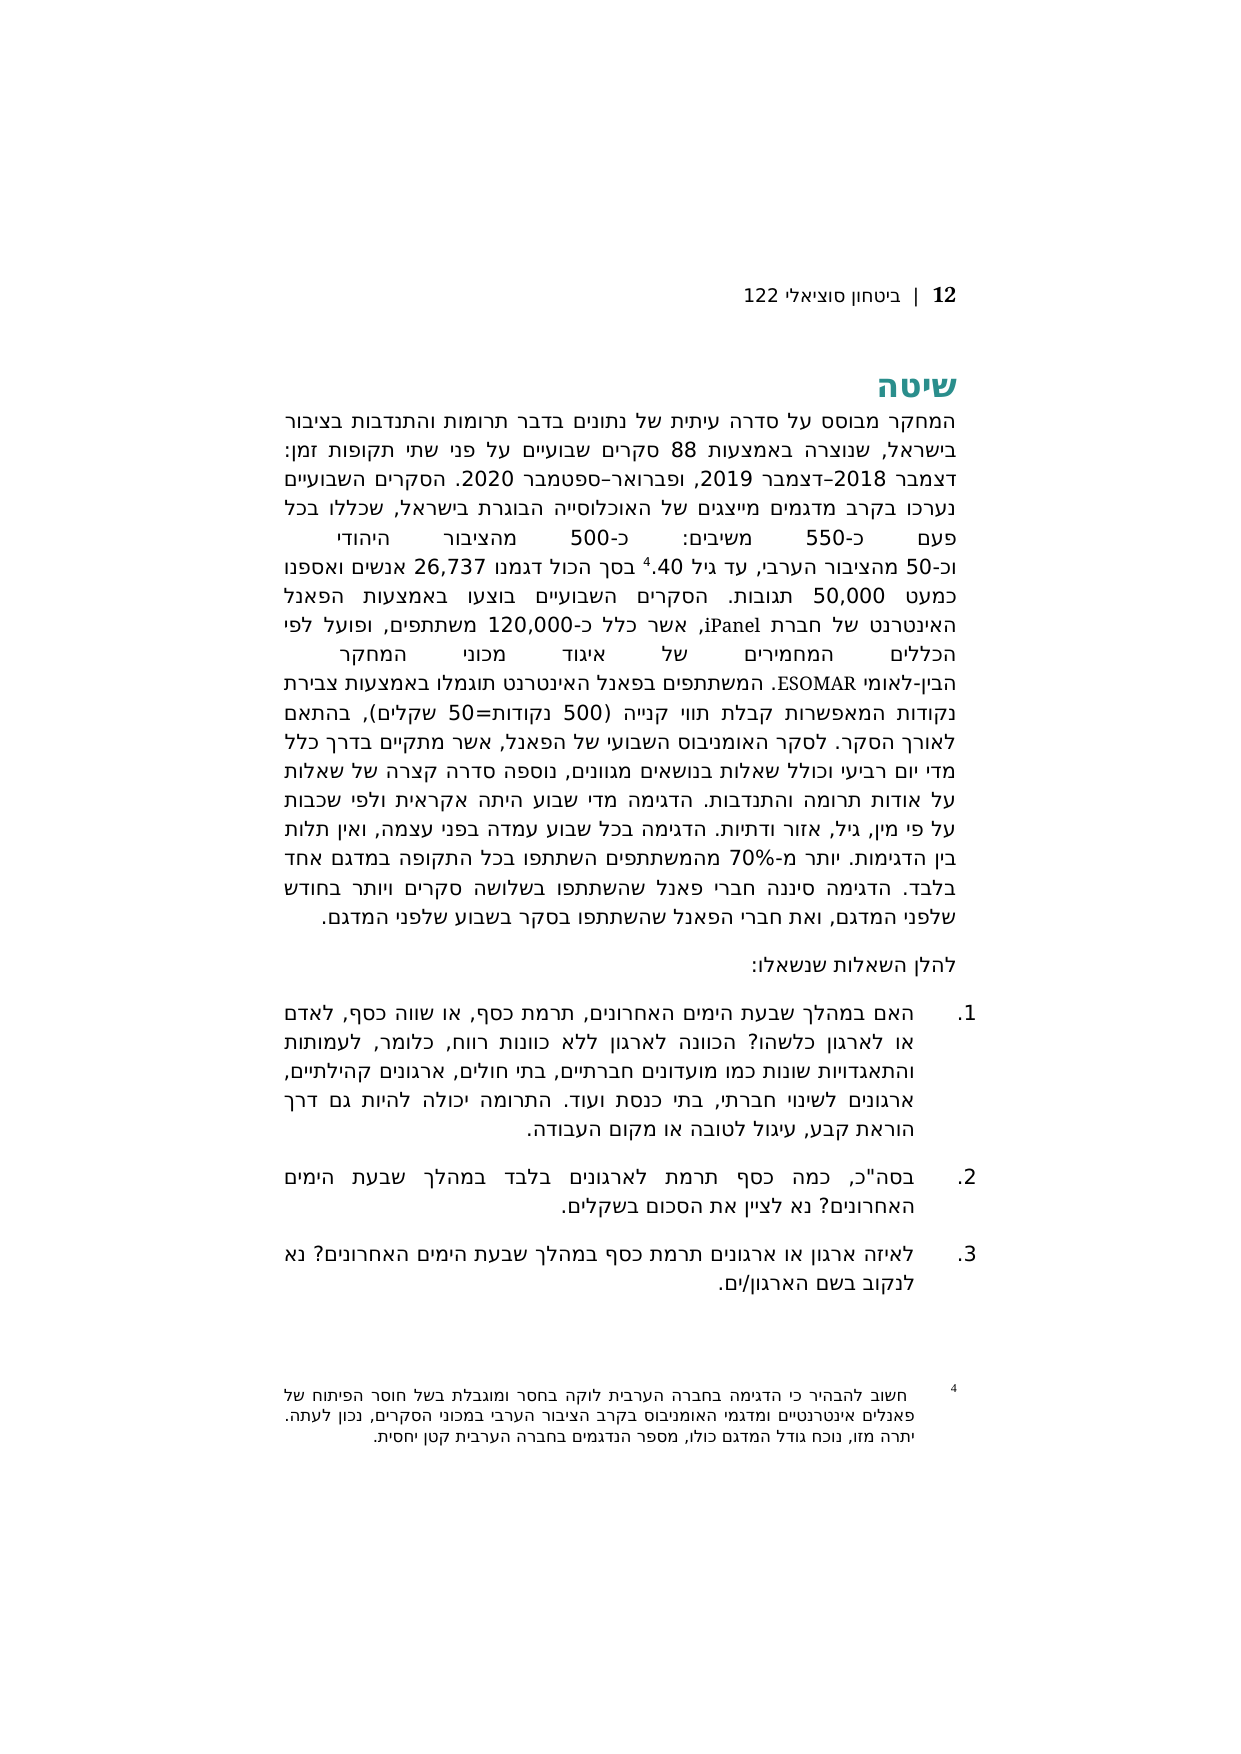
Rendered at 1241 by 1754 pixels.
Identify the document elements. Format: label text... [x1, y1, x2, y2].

text שיטה [283, 366, 957, 405]
list בסה"כ, כמה כסף תרמת לארגונים בלבד במהלך שבעת הימים האחרונים? נא לציין את הסכום בשקלים. [283, 1161, 957, 1219]
list האם במהלך שבעת הימים האחרונים, תרמת כסף, או שווה כסף, לאדם או לארגון כלשהו? הכוונה לארגון ללא כוונות רווח, כלומר, לעמותות והתאגדויות שונות כמו מועדונים חברתיים, בתי חולים, ארגונים קהילתיים, ארגונים לשינוי חברתי, בתי כנסת ועוד. התרומה יכולה להיות גם דרך הוראת קבע, עיגול לטובה או מקום העבודה. [283, 997, 957, 1142]
text להלן השאלות שנשאלו: [283, 949, 957, 978]
list לאיזה ארגון או ארגונים תרמת כסף במהלך שבעת הימים האחרונים? נא לנקוב בשם הארגון/ים. [283, 1238, 957, 1297]
text המחקר מבוסס על סדרה עיתית של נתונים בדבר תרומות והתנדבות בציבור בישראל, שנוצרה באמצעות 88 סקרים שבועיים על פני שתי תקופות זמן: דצמבר 2018–דצמבר 2019, ופברואר–ספטמבר 2020. הסקרים השבועיים נערכו בקרב מדגמים מייצגים של האוכלוסייה הבוגרת בישראל, שכללו בכל פעם כ-550 משיבים: כ-500 מהציבור היהודי וכ-50 מהציבור הערבי, עד גיל 40. בסך הכול דגמנו 26,737 אנשים ואספנו כמעט 50,000 תגובות. הסקרים השבועיים בוצעו באמצעות הפאנל האינטרנט של חברת iPanel, אשר כלל כ-120,000 משתתפים, ופועל לפי הכללים המחמירים של איגוד מכוני המחקר הבין-לאומי ESOMAR. המשתתפים בפאנל האינטרנט תוגמלו באמצעות צבירת נקודות המאפשרות קבלת תווי קנייה (500 נקודות=50 שקלים), בהתאם לאורך הסקר. לסקר האומניבוס השבועי של הפאנל, אשר מתקיים בדרך כלל מדי יום רביעי וכולל שאלות בנושאים מגוונים, נוספה סדרה קצרה של שאלות על אודות תרומה והתנדבות. הדגימה מדי שבוע היתה אקראית ולפי שכבות על פי מין, גיל, אזור ודתיות. הדגימה בכל שבוע עמדה בפני עצמה, ואין תלות בין הדגימות. יותר מ-70% מהמשתתפים השתתפו בכל התקופה במדגם אחד בלבד. הדגימה סיננה חברי פאנל שהשתתפו בשלושה סקרים ויותר בחודש שלפני המדגם, ואת חברי הפאנל שהשתתפו בסקר בשבוע שלפני המדגם. [283, 405, 957, 930]
